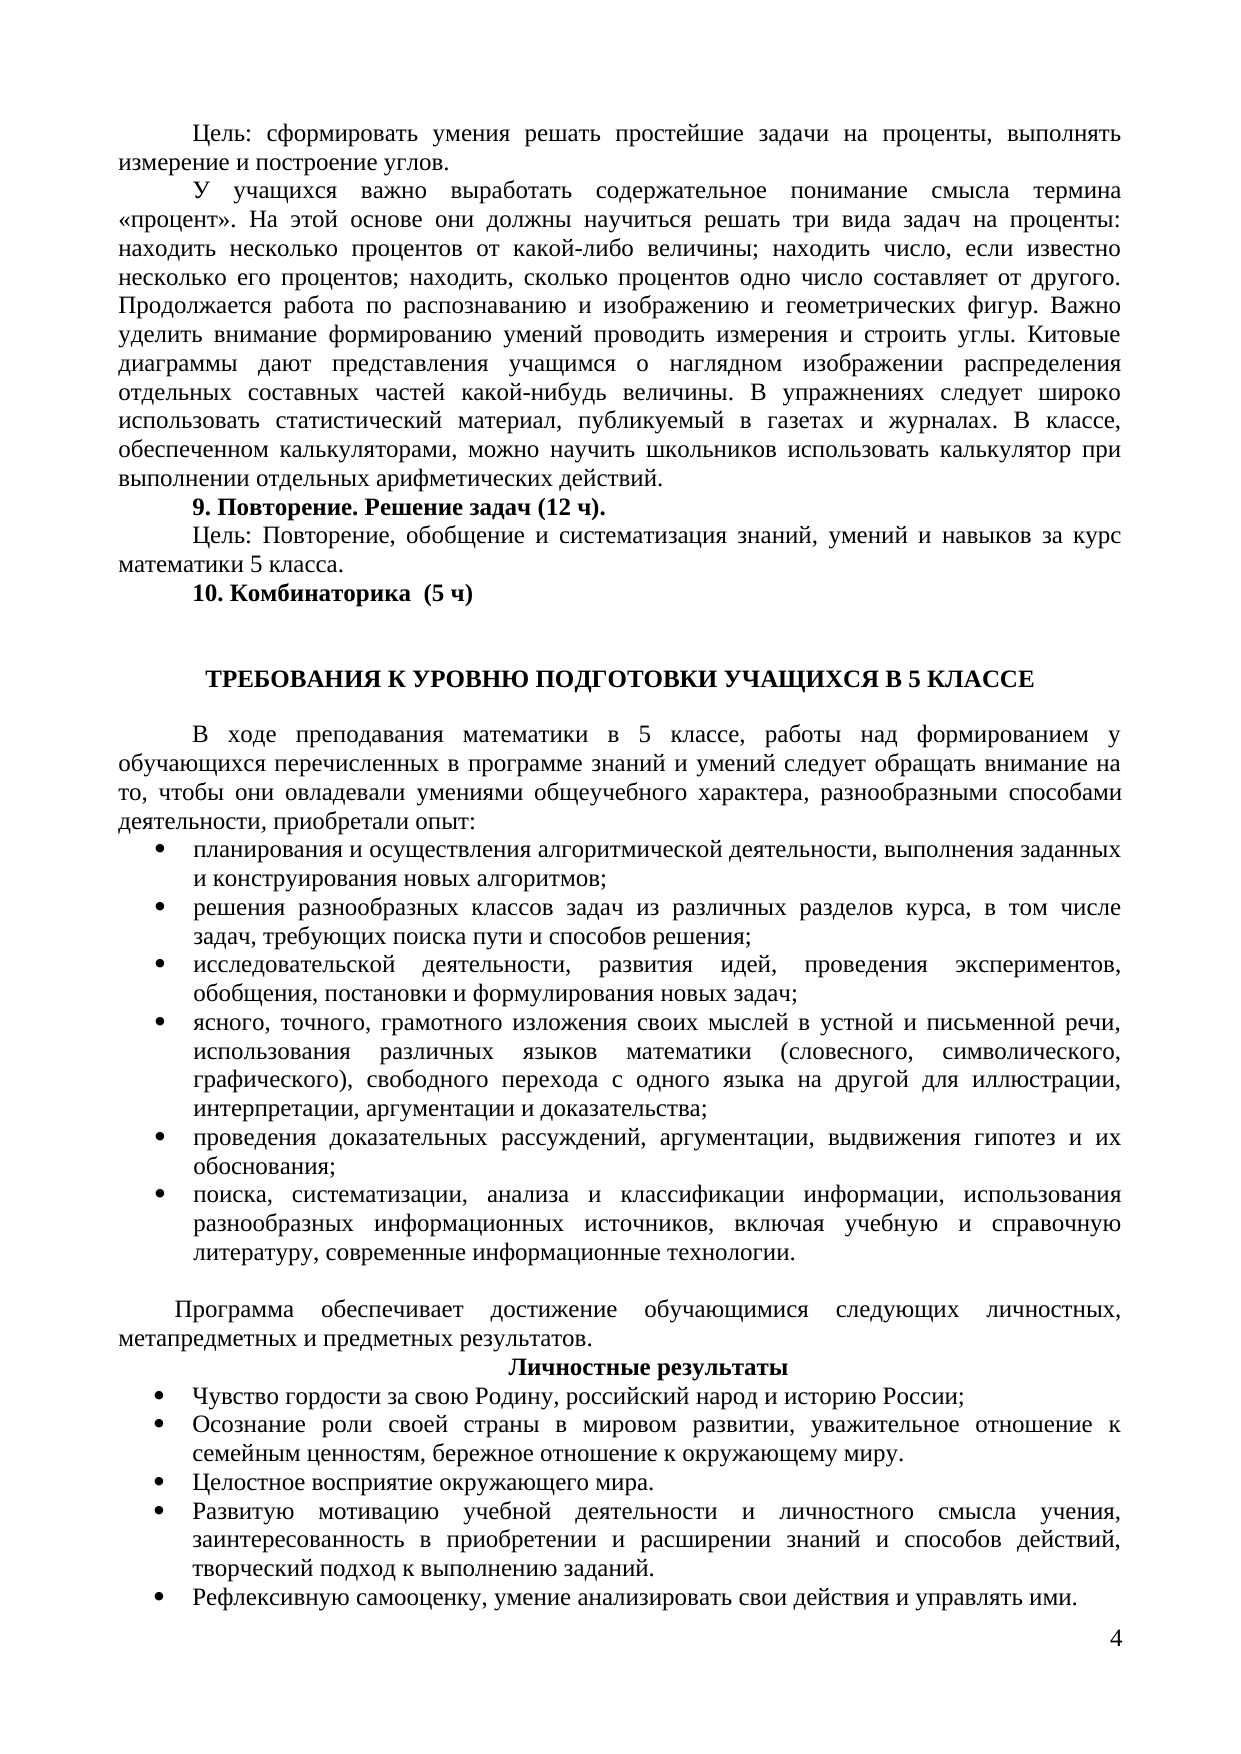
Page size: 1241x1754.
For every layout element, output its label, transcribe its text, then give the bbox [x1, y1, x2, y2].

list Осознание роли своей страны в мировом развитии, уважительное отношение к семейным ценностям, бережное отношение к окружающему миру. [154, 1409, 1122, 1467]
text У учащихся важно выработать содержательное понимание смысла термина «процент». На этой основе они должны научиться решать три вида задач на проценты: находить несколько процентов от какой-либо величины; находить число, если известно несколько его процентов; находить, сколько процентов одно число составляет от другого. Продолжается работа по распознаванию и изображению и геометрических фигур. Важно уделить внимание формированию умений проводить измерения и строить углы. Китовые диаграммы дают представления учащимся о наглядном изображении распределения отдельных составных частей какой-нибудь величины. В упражнениях следует широко использовать статистический материал, публикуемый в газетах и журналах. В классе, обеспеченном калькуляторами, можно научить школьников использовать калькулятор при выполнении отдельных арифметических действий. [118, 176, 1122, 492]
text В ходе преподавания математики в 5 классе, работы над формированием у обучающихся перечисленных в программе знаний и умений следует обращать внимание на то, чтобы они овладевали умениями общеучебного характера, разнообразными способами деятельности, приобретали опыт: [118, 719, 1122, 834]
text Цель: сформировать умения решать простейшие задачи на проценты, выполнять измерение и построение углов. [118, 118, 1122, 176]
list Целостное восприятие окружающего мира. [154, 1467, 1122, 1496]
text Цель: Повторение, обобщение и систематизация знаний, умений и навыков за курс математики 5 класса. [118, 521, 1122, 578]
list поиска, систематизации, анализа и классификации информации, использования разнообразных информационных источников, включая учебную и справочную литературу, современные информационные технологии. [156, 1179, 1122, 1266]
list планирования и осуществления алгоритмической деятельности, выполнения заданных и конструирования новых алгоритмов; [156, 834, 1122, 892]
text Личностные результаты [118, 1352, 1122, 1381]
text ТРЕБОВАНИЯ К УРОВНЮ ПОДГОТОВКИ УЧАЩИХСЯ В 5 КЛАССЕ [118, 664, 1122, 693]
list ясного, точного, грамотного изложения своих мыслей в устной и письменной речи, использования различных языков математики (словесного, символического, графического), свободного перехода с одного языка на другой для иллюстрации, интерпретации, аргументации и доказательства; [156, 1007, 1122, 1122]
list Чувство гордости за свою Родину, российский народ и историю России; [154, 1381, 1122, 1409]
list исследовательской деятельности, развития идей, проведения экспериментов, обобщения, постановки и формулирования новых задач; [156, 949, 1122, 1007]
list решения разнообразных классов задач из различных разделов курса, в том числе задач, требующих поиска пути и способов решения; [156, 892, 1122, 949]
text Программа обеспечивает достижение обучающимися следующих личностных, метапредметных и предметных результатов. [118, 1294, 1122, 1352]
text 9. Повторение. Решение задач (12 ч). [118, 492, 1122, 521]
text 10. Комбинаторика (5 ч) [118, 578, 1122, 607]
list Развитую мотивацию учебной деятельности и личностного смысла учения, заинтересованность в приобретении и расширении знаний и способов действий, творческий подход к выполнению заданий. [154, 1496, 1122, 1582]
list Рефлексивную самооценку, умение анализировать свои действия и управлять ими. [154, 1582, 1122, 1611]
list проведения доказательных рассуждений, аргументации, выдвижения гипотез и их обоснования; [156, 1122, 1122, 1179]
